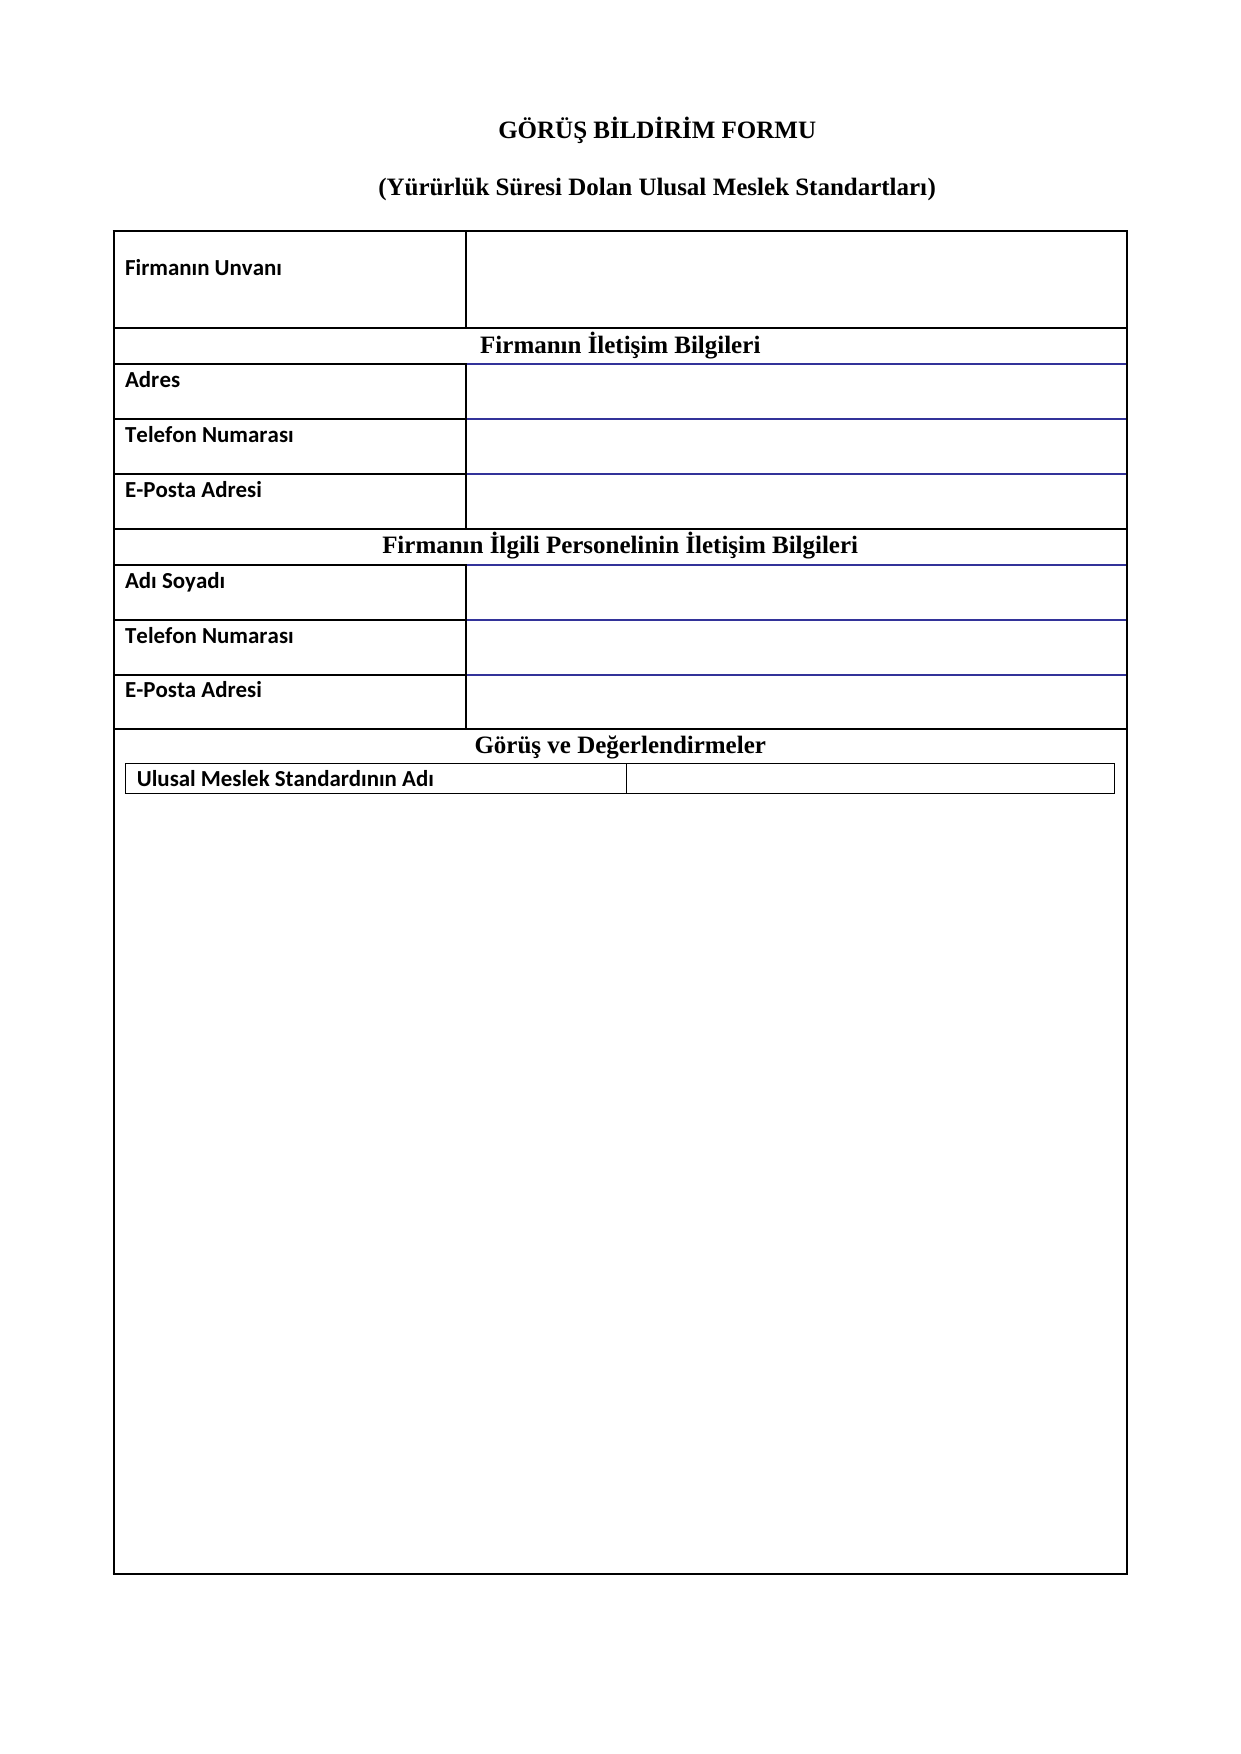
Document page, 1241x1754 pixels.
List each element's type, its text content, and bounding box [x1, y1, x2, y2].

table_cell [467, 475, 1126, 527]
table_cell [467, 676, 1126, 728]
table_cell [467, 621, 1126, 673]
table_cell Telefon Numarası [115, 621, 465, 673]
table_header Firmanın Unvanı [115, 232, 465, 327]
table_cell Telefon Numarası [115, 420, 465, 473]
table_cell E-Posta Adresi [115, 475, 465, 527]
table_cell Adres [115, 365, 465, 418]
table_cell Firmanın İletişim Bilgileri [115, 329, 1126, 363]
text (Yürürlük Süresi Dolan Ulusal Meslek Standartları) [221, 172, 1093, 201]
table_cell Adı Soyadı [115, 566, 465, 619]
table_cell [467, 420, 1126, 473]
table_cell [467, 566, 1126, 619]
table_header [467, 232, 1126, 327]
text GÖRÜŞ BİLDİRİM FORMU [221, 115, 1093, 144]
table_cell [467, 365, 1126, 418]
table_cell Firmanın İlgili Personelinin İletişim Bilgileri [115, 530, 1126, 564]
table_cell E-Posta Adresi [115, 676, 465, 728]
table_cell Görüş ve Değerlendirmeler [115, 730, 1126, 1573]
